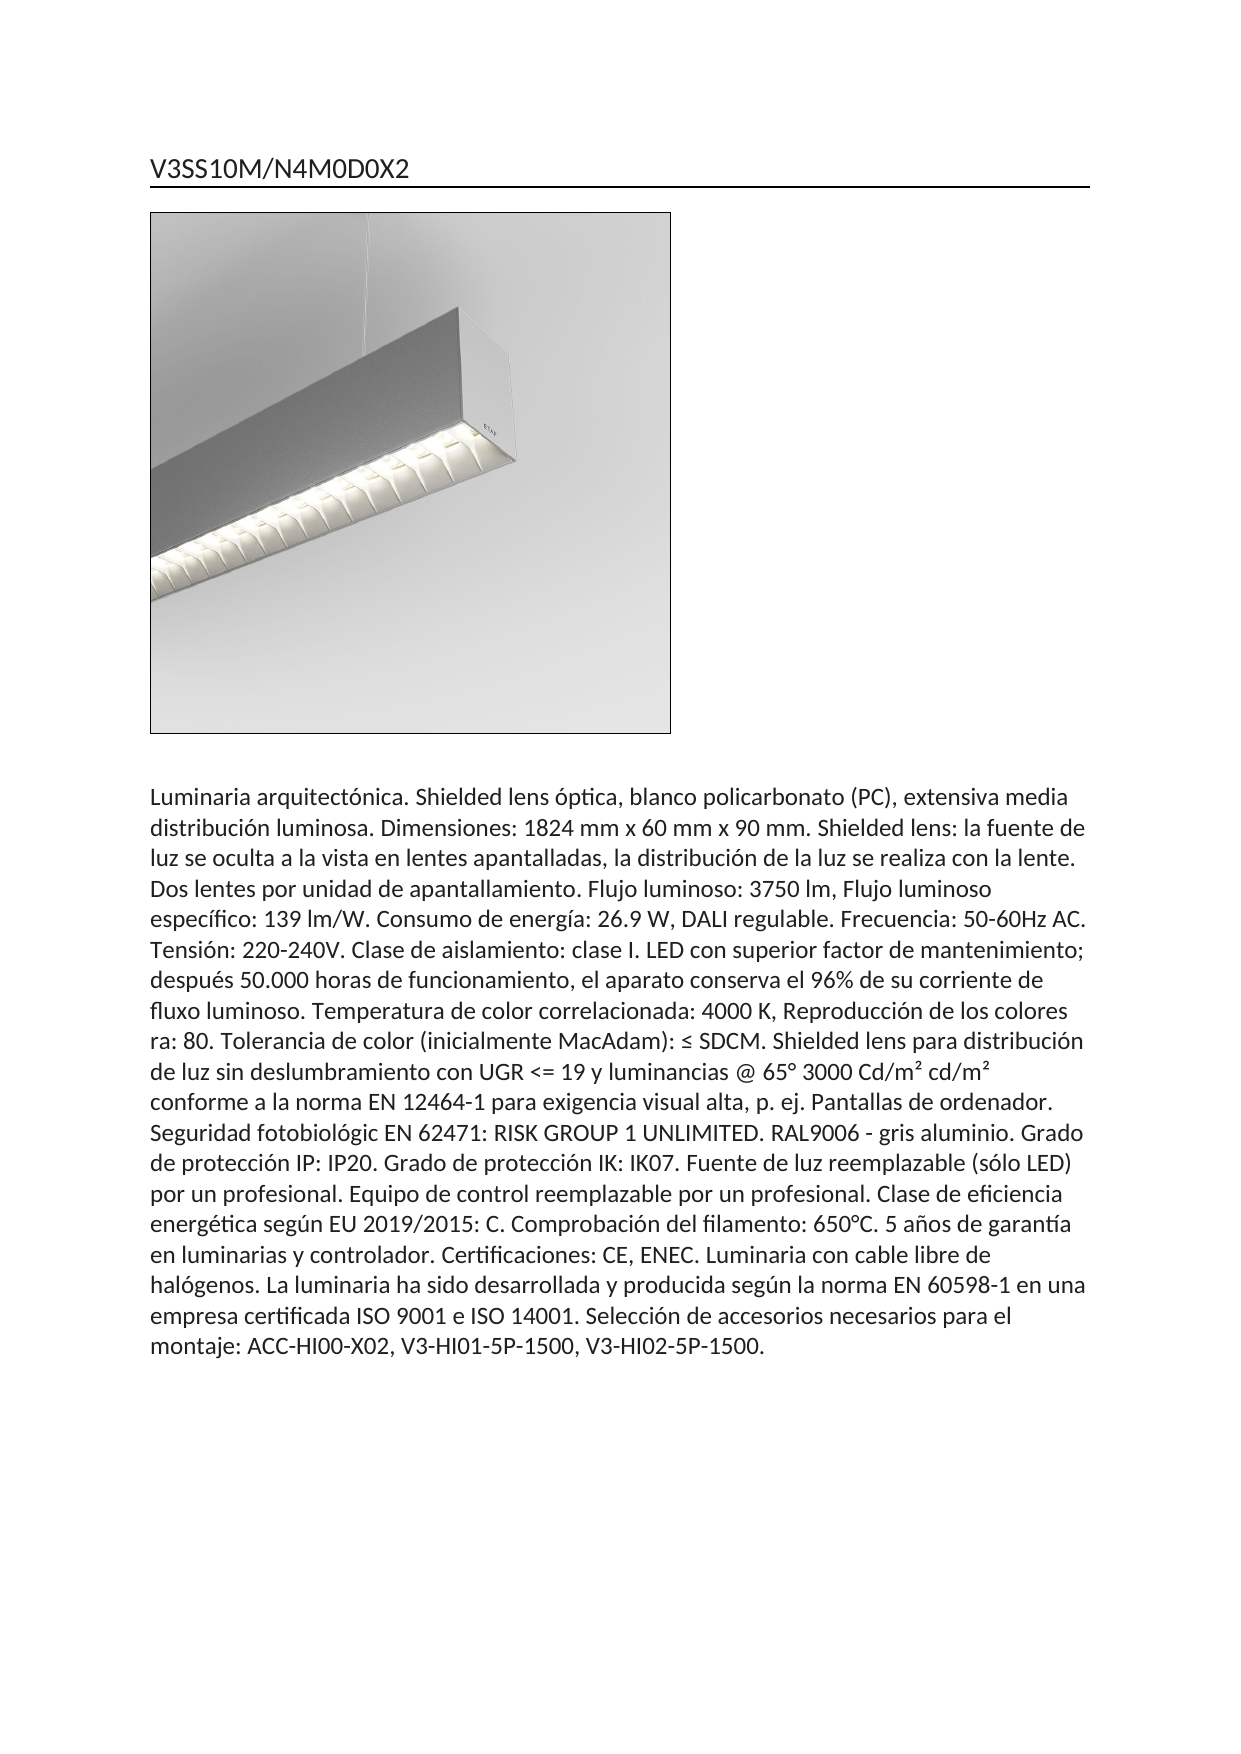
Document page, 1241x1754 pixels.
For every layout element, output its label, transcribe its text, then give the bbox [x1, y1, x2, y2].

text Luminaria arquitectónica. Shielded lens óptica, blanco policarbonato (PC), extensiva media distribución luminosa. Dimensiones: 1824 mm x 60 mm x 90 mm. Shielded lens: la fuente de luz se oculta a la vista en lentes apantalladas, la distribución de la luz se realiza con la lente. Dos lentes por unidad de apantallamiento. Flujo luminoso: 3750 lm, Flujo luminoso específico: 139 lm/W. Consumo de energía: 26.9 W, DALI regulable. Frecuencia: 50-60Hz AC. Tensión: 220-240V. Clase de aislamiento: clase I. LED con superior factor de mantenimiento; después 50.000 horas de funcionamiento, el aparato conserva el 96% de su corriente de fluxo luminoso. Temperatura de color correlacionada: 4000 K, Reproducción de los colores ra: 80. Tolerancia de color (inicialmente MacAdam): ≤ SDCM. Shielded lens para distribución de luz sin deslumbramiento con UGR <= 19 y luminancias @ 65° 3000 Cd/m² cd/m² conforme a la norma EN 12464-1 para exigencia visual alta, p. ej. Pantallas de ordenador. Seguridad fotobiológic EN 62471: RISK GROUP 1 UNLIMITED. RAL9006 - gris aluminio. Grado de protección IP: IP20. Grado de protección IK: IK07. Fuente de luz reemplazable (sólo LED) por un profesional. Equipo de control reemplazable por un profesional. Clase de eficiencia energética según EU 2019/2015: C. Comprobación del filamento: 650°C. 5 años de garantía en luminarias y controlador. Certificaciones: CE, ENEC. Luminaria con cable libre de halógenos. La luminaria ha sido desarrollada y producida según la norma EN 60598-1 en una empresa certificada ISO 9001 e ISO 14001. Selección de accesorios necesarios para el montaje: ACC-HI00-X02, V3-HI01-5P-1500, V3-HI02-5P-1500. [150, 781, 1090, 1361]
text V3SS10M/N4M0D0X2 [150, 150, 1090, 186]
picture [151, 213, 670, 733]
